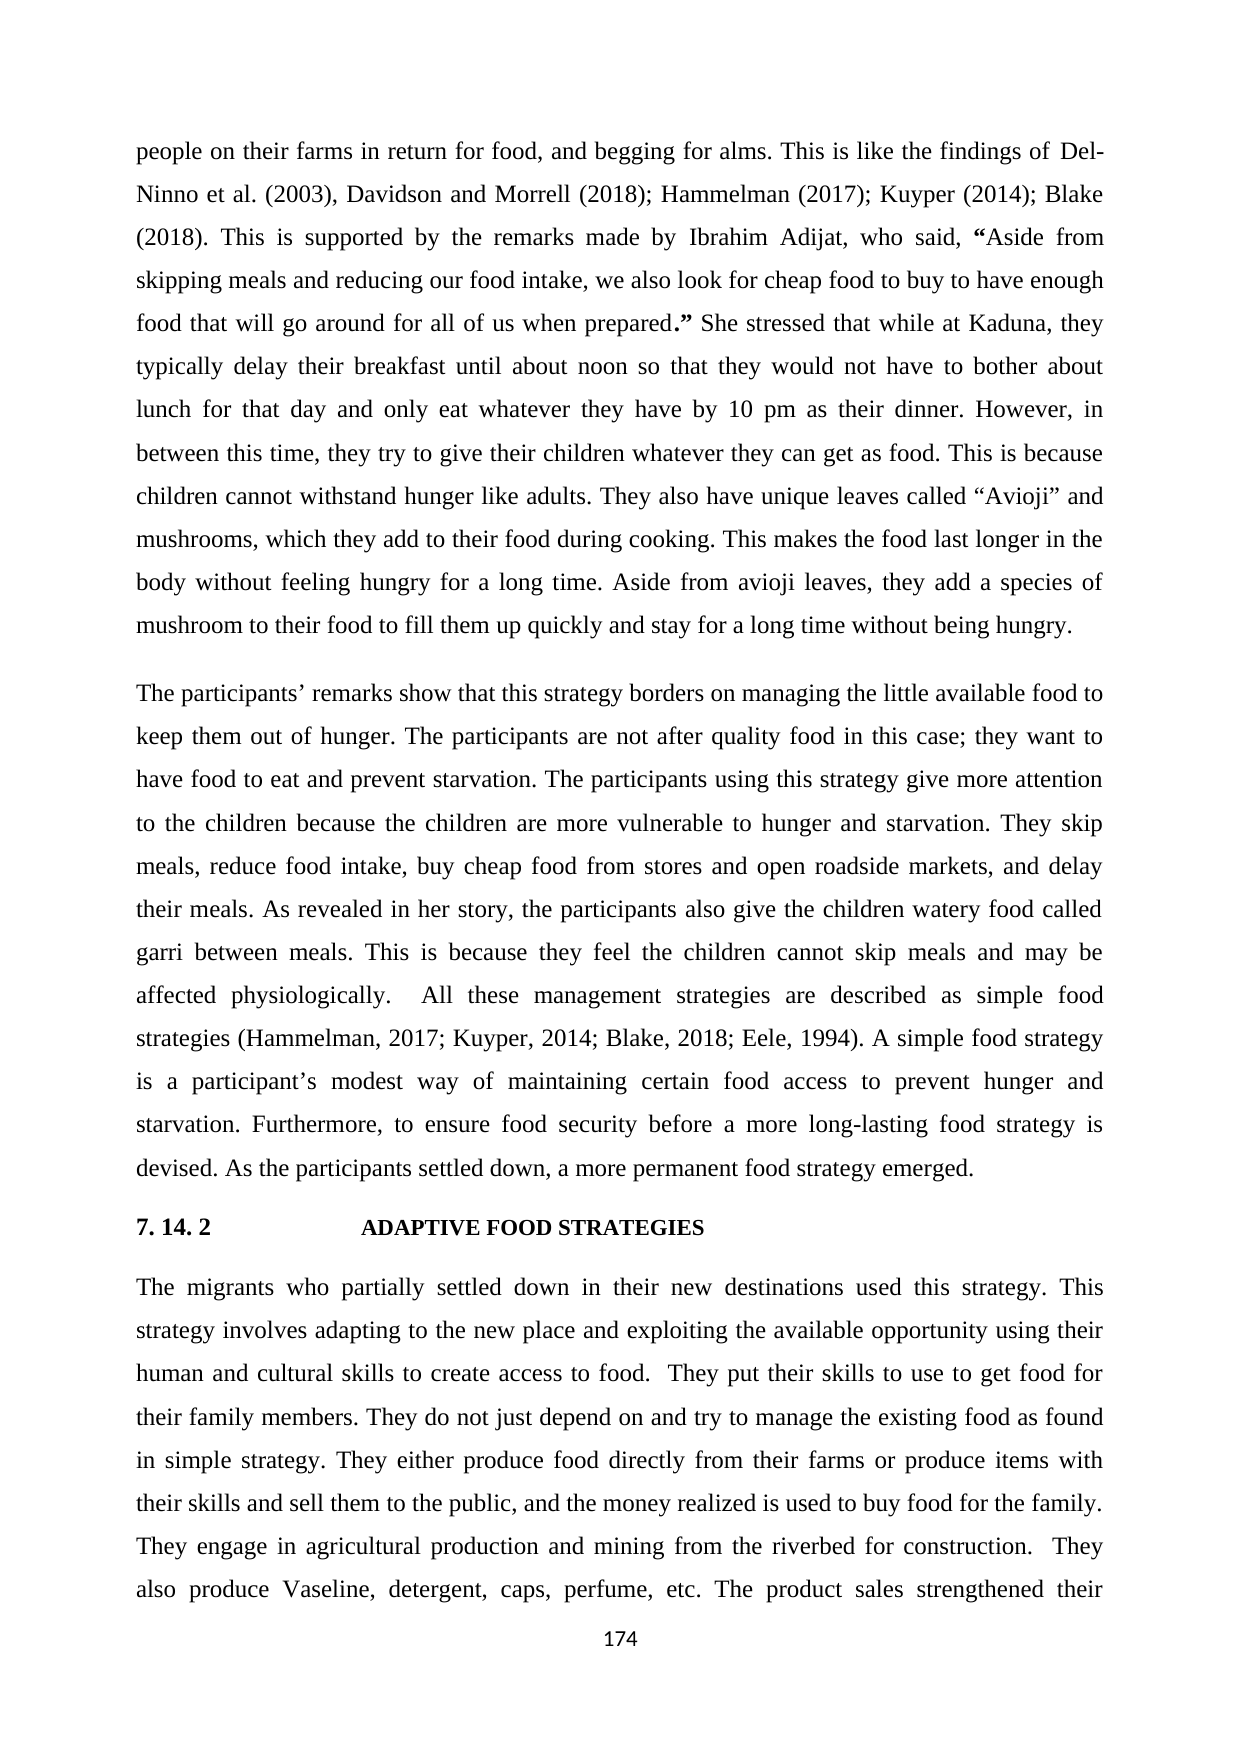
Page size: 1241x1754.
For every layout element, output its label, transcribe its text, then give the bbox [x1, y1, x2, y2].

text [136, 136, 1104, 639]
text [136, 1272, 1104, 1603]
text 7. 14. 2 ADAPTIVE FOOD STRATEGIES [136, 1212, 1104, 1241]
text The participants’ remarks show that this strategy borders on managing the little available food to keep them out of hunger. The participants are not after quality food in this case; they want to have food to eat and prevent starvation. The participants using this strategy give more attention to the children because the children are more vulnerable to hunger and starvation. They skip meals, reduce food intake, buy cheap food from stores and open roadside markets, and delay their meals. As revealed in her story, the participants also give the children watery food called garri between meals. This is because they feel the children cannot skip meals and may be affected physiologically. All these management strategies are described as simple food strategies (Hammelman, 2017; Kuyper, 2014; Blake, 2018; Eele, 1994). A simple food strategy is a participant’s modest way of maintaining certain food access to prevent hunger and starvation. Furthermore, to ensure food security before a more long-lasting food strategy is devised. As the participants settled down, a more permanent food strategy emerged. [136, 678, 1104, 1181]
